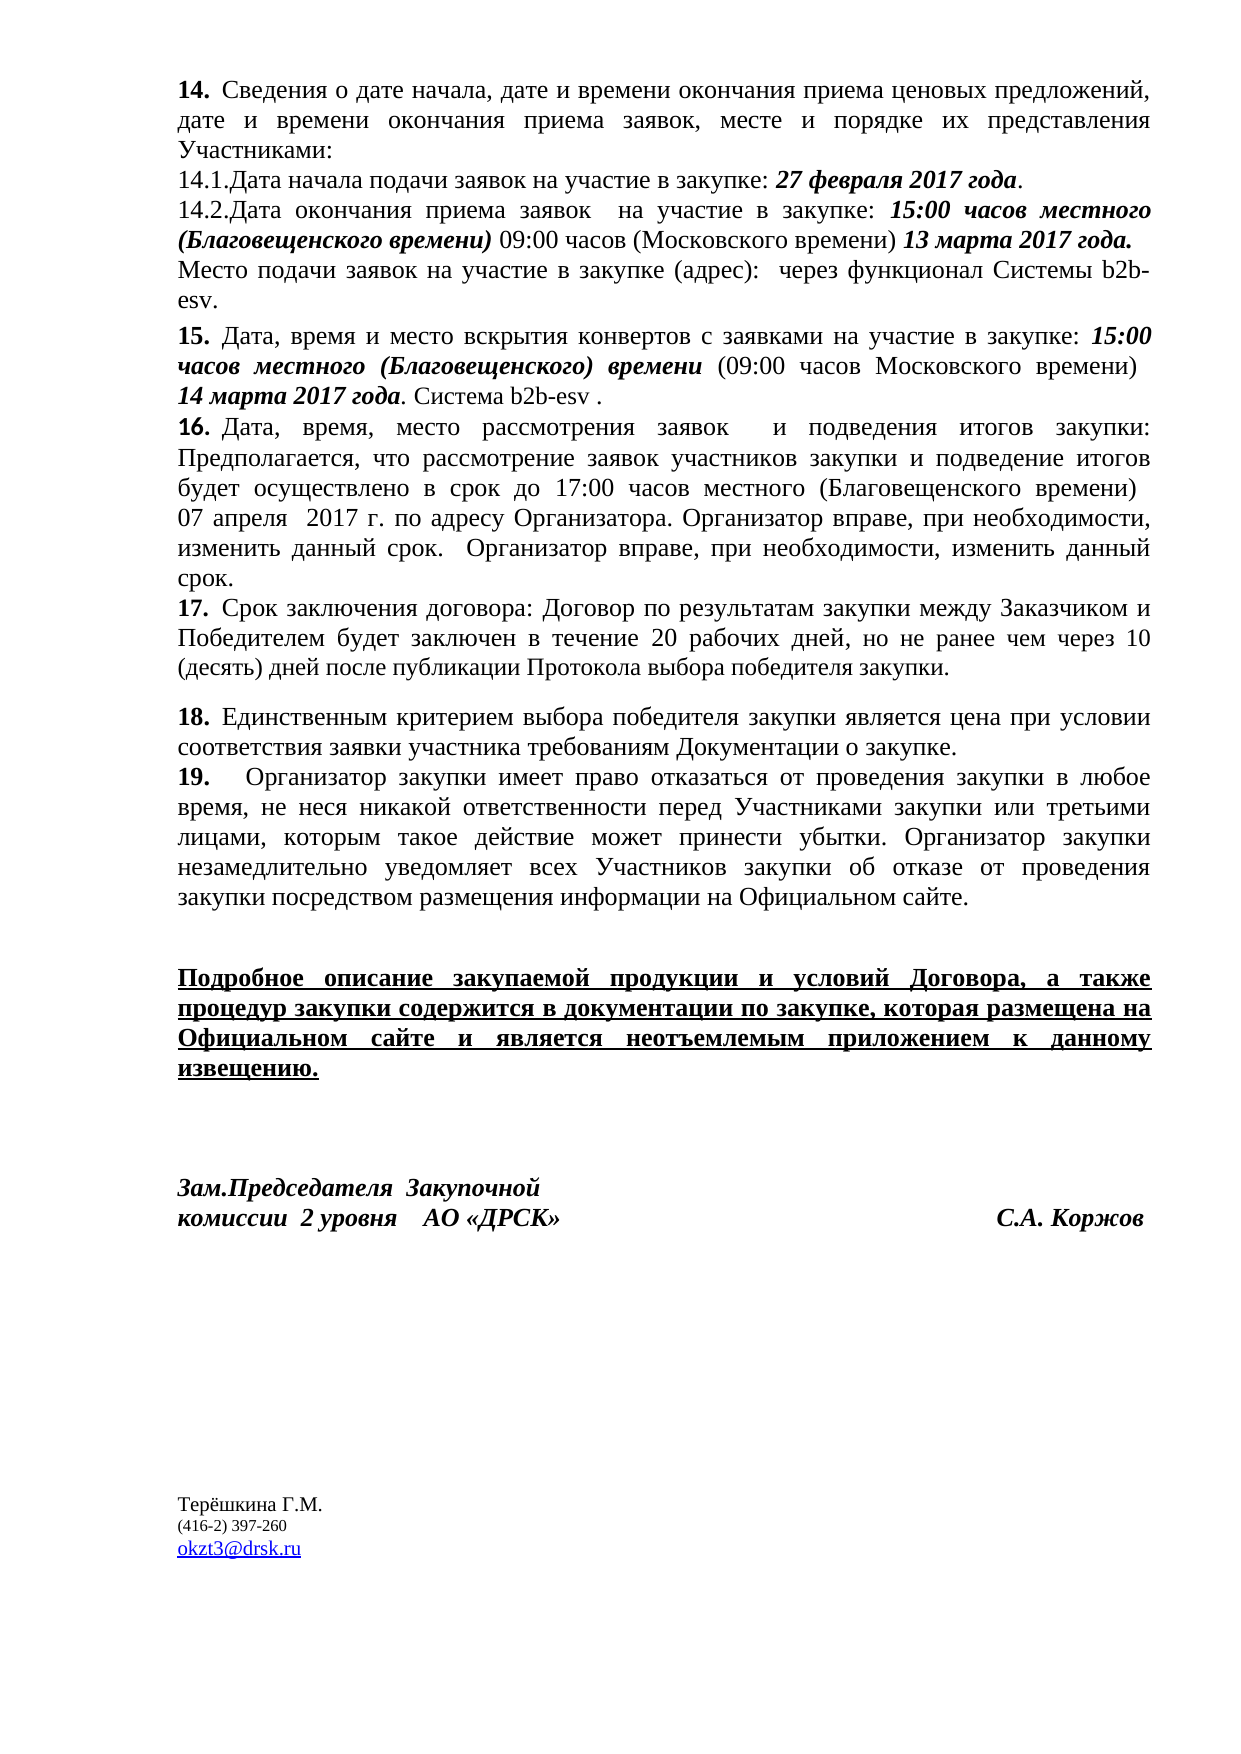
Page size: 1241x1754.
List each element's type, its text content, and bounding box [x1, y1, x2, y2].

text Зам.Председателя Закупочной [177, 1172, 1152, 1202]
text Терёшкина Г.М. [177, 1492, 1152, 1516]
text (416-2) 397-260 [177, 1516, 1152, 1535]
list Срок заключения договора: Договор по результатам закупки между Заказчиком и Победителем будет заключен в течение 20 рабочих дней, но не ранее чем через 10 (десять) дней после публикации Протокола выбора победителя закупки. [177, 592, 1152, 681]
list 14.2.Дата окончания приема заявок на участие в закупке: 15:00 часов местного (Благовещенского времени) 09:00 часов (Московского времени) 13 марта 2017 года. [177, 194, 1152, 254]
list Дата, время, место рассмотрения заявок и подведения итогов закупки: Предполагается, что рассмотрение заявок участников закупки и подведение итогов будет осуществлено в срок до 17:00 часов местного (Благовещенского времени) 07 апреля 2017 г. по адресу Организатора. Организатор вправе, при необходимости, изменить данный срок. Организатор вправе, при необходимости, изменить данный срок. [177, 410, 1152, 592]
text okzt3@drsk.ru [177, 1535, 1152, 1559]
list Сведения о дате начала, дате и времени окончания приема ценовых предложений, дате и времени окончания приема заявок, месте и порядке их представления Участниками: [177, 74, 1152, 164]
list Единственным критерием выбора победителя закупки является цена при условии соответствия заявки участника требованиям Документации о закупке. [177, 701, 1152, 761]
list 14.1.Дата начала подачи заявок на участие в закупке: 27 февраля 2017 года. [177, 164, 1152, 194]
list Место подачи заявок на участие в закупке (адрес): через функционал Системы b2b-esv. [177, 254, 1152, 314]
text Подробное описание закупаемой продукции и условий Договора, а также процедур закупки содержится в документации по закупке, которая размещена на Официальном сайте и является неотъемлемым приложением к данному извещению. [177, 989, 1152, 1018]
text Подробное описание закупаемой продукции и условий Договора, а также процедур закупки содержится в документации по закупке, которая размещена на Официальном сайте и является неотъемлемым приложением к данному извещению. [177, 962, 1152, 988]
list Организатор закупки имеет право отказаться от проведения закупки в любое время, не неся никакой ответственности перед Участниками закупки или третьими лицами, которым такое действие может принести убытки. Организатор закупки незамедлительно уведомляет всех Участников закупки об отказе от проведения закупки посредством размещения информации на Официальном сайте. [177, 761, 1152, 911]
text комиссии 2 уровня АО «ДРСК» С.А. Коржов [177, 1202, 1152, 1232]
list Дата, время и место вскрытия конвертов с заявками на участие в закупке: 15:00 часов местного (Благовещенского) времени (09:00 часов Московского времени) 14 марта 2017 года. Система b2b-esv . [177, 320, 1152, 410]
text Подробное описание закупаемой продукции и условий Договора, а также процедур закупки содержится в документации по закупке, которая размещена на Официальном сайте и является неотъемлемым приложением к данному извещению. [177, 1049, 1152, 1082]
text Подробное описание закупаемой продукции и условий Договора, а также процедур закупки содержится в документации по закупке, которая размещена на Официальном сайте и является неотъемлемым приложением к данному извещению. [177, 1019, 1152, 1048]
